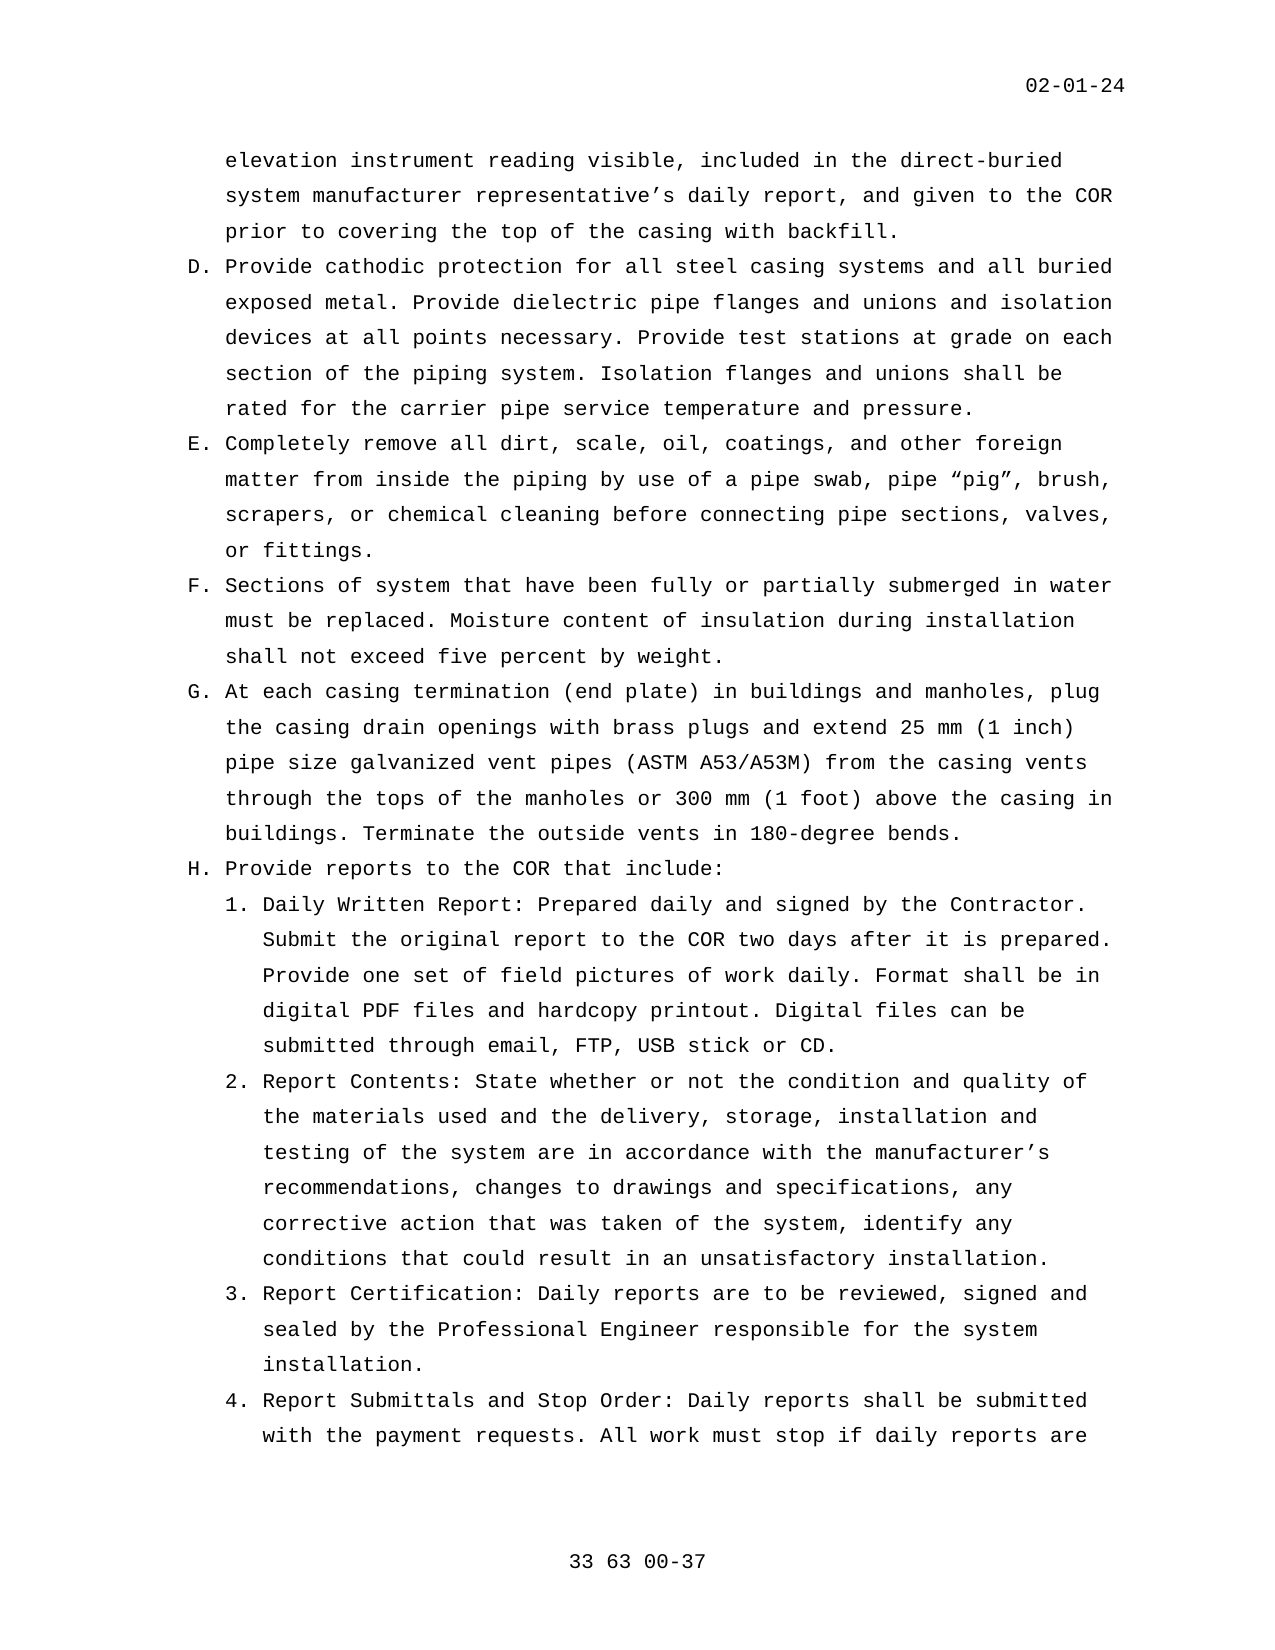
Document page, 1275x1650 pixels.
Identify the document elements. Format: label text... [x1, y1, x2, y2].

text Daily Written Report: Prepared daily and signed by the Contractor. Submit the original report to the COR two days after it is prepared. Provide one set of field pictures of work daily. Format shall be in digital PDF files and hardcopy printout. Digital files can be submitted through email, FTP, USB stick or CD. [225, 894, 1125, 1059]
text Report Contents: State whether or not the condition and quality of the materials used and the delivery, storage, installation and testing of the system are in accordance with the manufacturer’s recommendations, changes to drawings and specifications, any corrective action that was taken of the system, identify any conditions that could result in an unsatisfactory installation. [225, 1071, 1125, 1272]
text Provide cathodic protection for all steel casing systems and all buried exposed metal. Provide dielectric pipe flanges and unions and isolation devices at all points necessary. Provide test stations at grade on each section of the piping system. Isolation flanges and unions shall be rated for the carrier pipe service temperature and pressure. [187, 256, 1125, 422]
text Report Certification: Daily reports are to be reviewed, signed and sealed by the Professional Engineer responsible for the system installation. [225, 1283, 1125, 1378]
text At each casing termination (end plate) in buildings and manholes, plug the casing drain openings with brass plugs and extend 25 mm (1 inch) pipe size galvanized vent pipes (ASTM A53/A53M) from the casing vents through the tops of the manholes or 300 mm (1 foot) above the casing in buildings. Terminate the outside vents in 180-degree bends. [187, 681, 1125, 847]
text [225, 1389, 1125, 1449]
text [187, 150, 1125, 244]
text Completely remove all dirt, scale, oil, coatings, and other foreign matter from inside the piping by use of a pipe swab, pipe “pig”, brush, scrapers, or chemical cleaning before connecting pipe sections, valves, or fittings. [187, 433, 1125, 563]
text Sections of system that have been fully or partially submerged in water must be replaced. Moisture content of insulation during installation shall not exceed five percent by weight. [187, 575, 1125, 669]
text Provide reports to the COR that include: [187, 858, 1125, 882]
